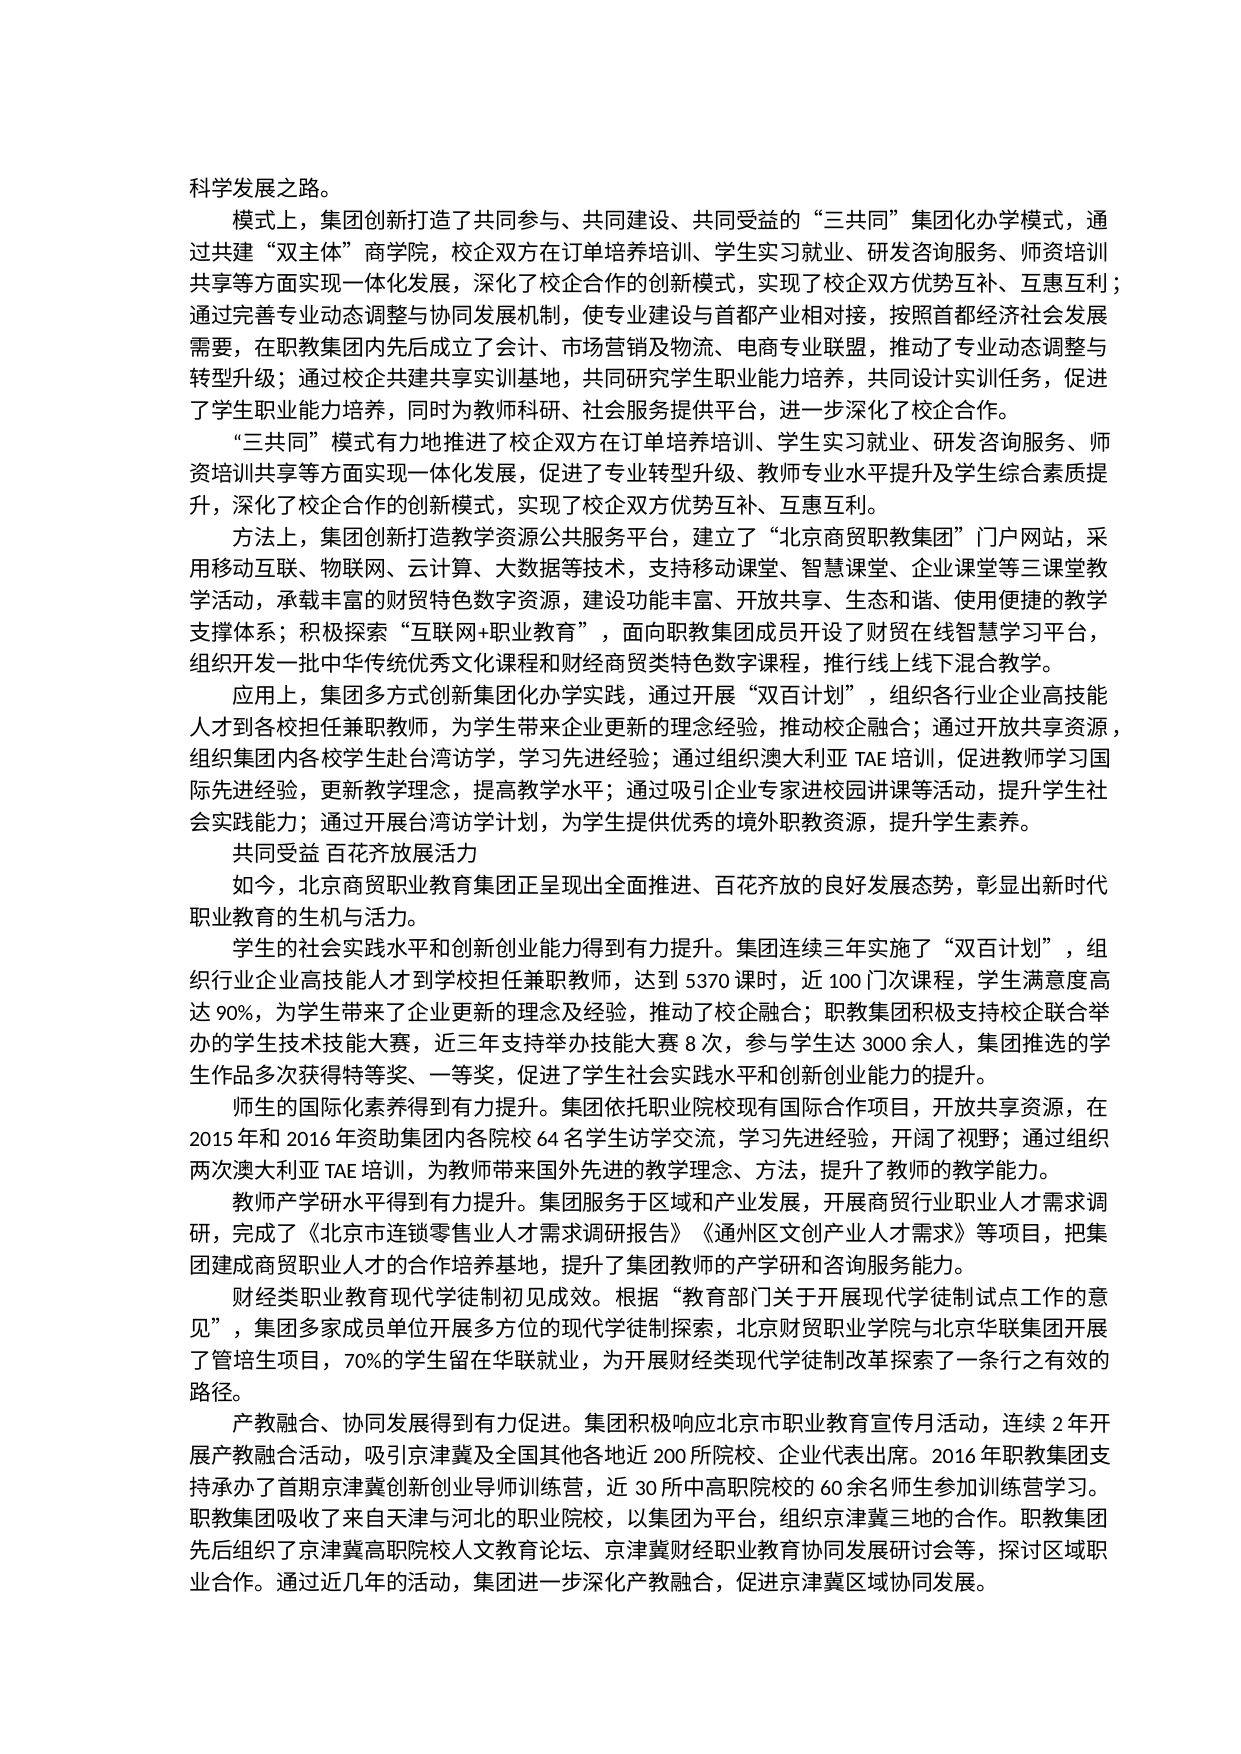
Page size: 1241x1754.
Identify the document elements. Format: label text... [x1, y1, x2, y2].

text 产教融合、协同发展得到有力促进。集团积极响应北京市职业教育宣传月活动，连续2年开展产教融合活动，吸引京津冀及全国其他各地近200所院校、企业代表出席。2016年职教集团支持承办了首期京津冀创新创业导师训练营，近30所中高职院校的60余名师生参加训练营学习。职教集团吸收了来自天津与河北的职业院校，以集团为平台，组织京津冀三地的合作。职教集团先后组织了京津冀高职院校人文教育论坛、京津冀财经职业教育协同发展研讨会等，探讨区域职业合作。通过近几年的活动，集团进一步深化产教融合，促进京津冀区域协同发展。 [189, 1406, 1111, 1596]
text 共同受益 百花齐放展活力 [189, 836, 1111, 868]
text 师生的国际化素养得到有力提升。集团依托职业院校现有国际合作项目，开放共享资源，在2015年和2016年资助集团内各院校64名学生访学交流，学习先进经验，开阔了视野；通过组织两次澳大利亚TAE培训，为教师带来国外先进的教学理念、方法，提升了教师的教学能力。 [189, 1089, 1111, 1184]
text 如今，北京商贸职业教育集团正呈现出全面推进、百花齐放的良好发展态势，彰显出新时代职业教育的生机与活力。 [189, 868, 1111, 931]
text 教师产学研水平得到有力提升。集团服务于区域和产业发展，开展商贸行业职业人才需求调研，完成了《北京市连锁零售业人才需求调研报告》《通州区文创产业人才需求》等项目，把集团建成商贸职业人才的合作培养基地，提升了集团教师的产学研和咨询服务能力。 [189, 1184, 1111, 1279]
text 方法上，集团创新打造教学资源公共服务平台，建立了“北京商贸职教集团”门户网站，采用移动互联、物联网、云计算、大数据等技术，支持移动课堂、智慧课堂、企业课堂等三课堂教学活动，承载丰富的财贸特色数字资源，建设功能丰富、开放共享、生态和谐、使用便捷的教学支撑体系；积极探索“互联网+职业教育”，面向职教集团成员开设了财贸在线智慧学习平台，组织开发一批中华传统优秀文化课程和财经商贸类特色数字课程，推行线上线下混合教学。 [189, 519, 1111, 678]
text 财经类职业教育现代学徒制初见成效。根据“教育部门关于开展现代学徒制试点工作的意见”，集团多家成员单位开展多方位的现代学徒制探索，北京财贸职业学院与北京华联集团开展了管培生项目，70%的学生留在华联就业，为开展财经类现代学徒制改革探索了一条行之有效的路径。 [189, 1279, 1111, 1406]
text 应用上，集团多方式创新集团化办学实践，通过开展“双百计划”，组织各行业企业高技能人才到各校担任兼职教师，为学生带来企业更新的理念经验，推动校企融合；通过开放共享资源，组织集团内各校学生赴台湾访学，学习先进经验；通过组织澳大利亚TAE培训，促进教师学习国际先进经验，更新教学理念，提高教学水平；通过吸引企业专家进校园讲课等活动，提升学生社会实践能力；通过开展台湾访学计划，为学生提供优秀的境外职教资源，提升学生素养。 [189, 678, 1111, 836]
text 学生的社会实践水平和创新创业能力得到有力提升。集团连续三年实施了“双百计划”，组织行业企业高技能人才到学校担任兼职教师，达到5370课时，近100门次课程，学生满意度高达90%，为学生带来了企业更新的理念及经验，推动了校企融合；职教集团积极支持校企联合举办的学生技术技能大赛，近三年支持举办技能大赛8次，参与学生达3000余人，集团推选的学生作品多次获得特等奖、一等奖，促进了学生社会实践水平和创新创业能力的提升。 [189, 931, 1111, 1089]
text 模式上，集团创新打造了共同参与、共同建设、共同受益的“三共同”集团化办学模式，通过共建“双主体”商学院，校企双方在订单培养培训、学生实习就业、研发咨询服务、师资培训共享等方面实现一体化发展，深化了校企合作的创新模式，实现了校企双方优势互补、互惠互利；通过完善专业动态调整与协同发展机制，使专业建设与首都产业相对接，按照首都经济社会发展需要，在职教集团内先后成立了会计、市场营销及物流、电商专业联盟，推动了专业动态调整与转型升级；通过校企共建共享实训基地，共同研究学生职业能力培养，共同设计实训任务，促进了学生职业能力培养，同时为教师科研、社会服务提供平台，进一步深化了校企合作。 [189, 203, 1111, 424]
text “三共同”模式有力地推进了校企双方在订单培养培训、学生实习就业、研发咨询服务、师资培训共享等方面实现一体化发展，促进了专业转型升级、教师专业水平提升及学生综合素质提升，深化了校企合作的创新模式，实现了校企双方优势互补、互惠互利。 [189, 424, 1111, 519]
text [189, 171, 1111, 203]
